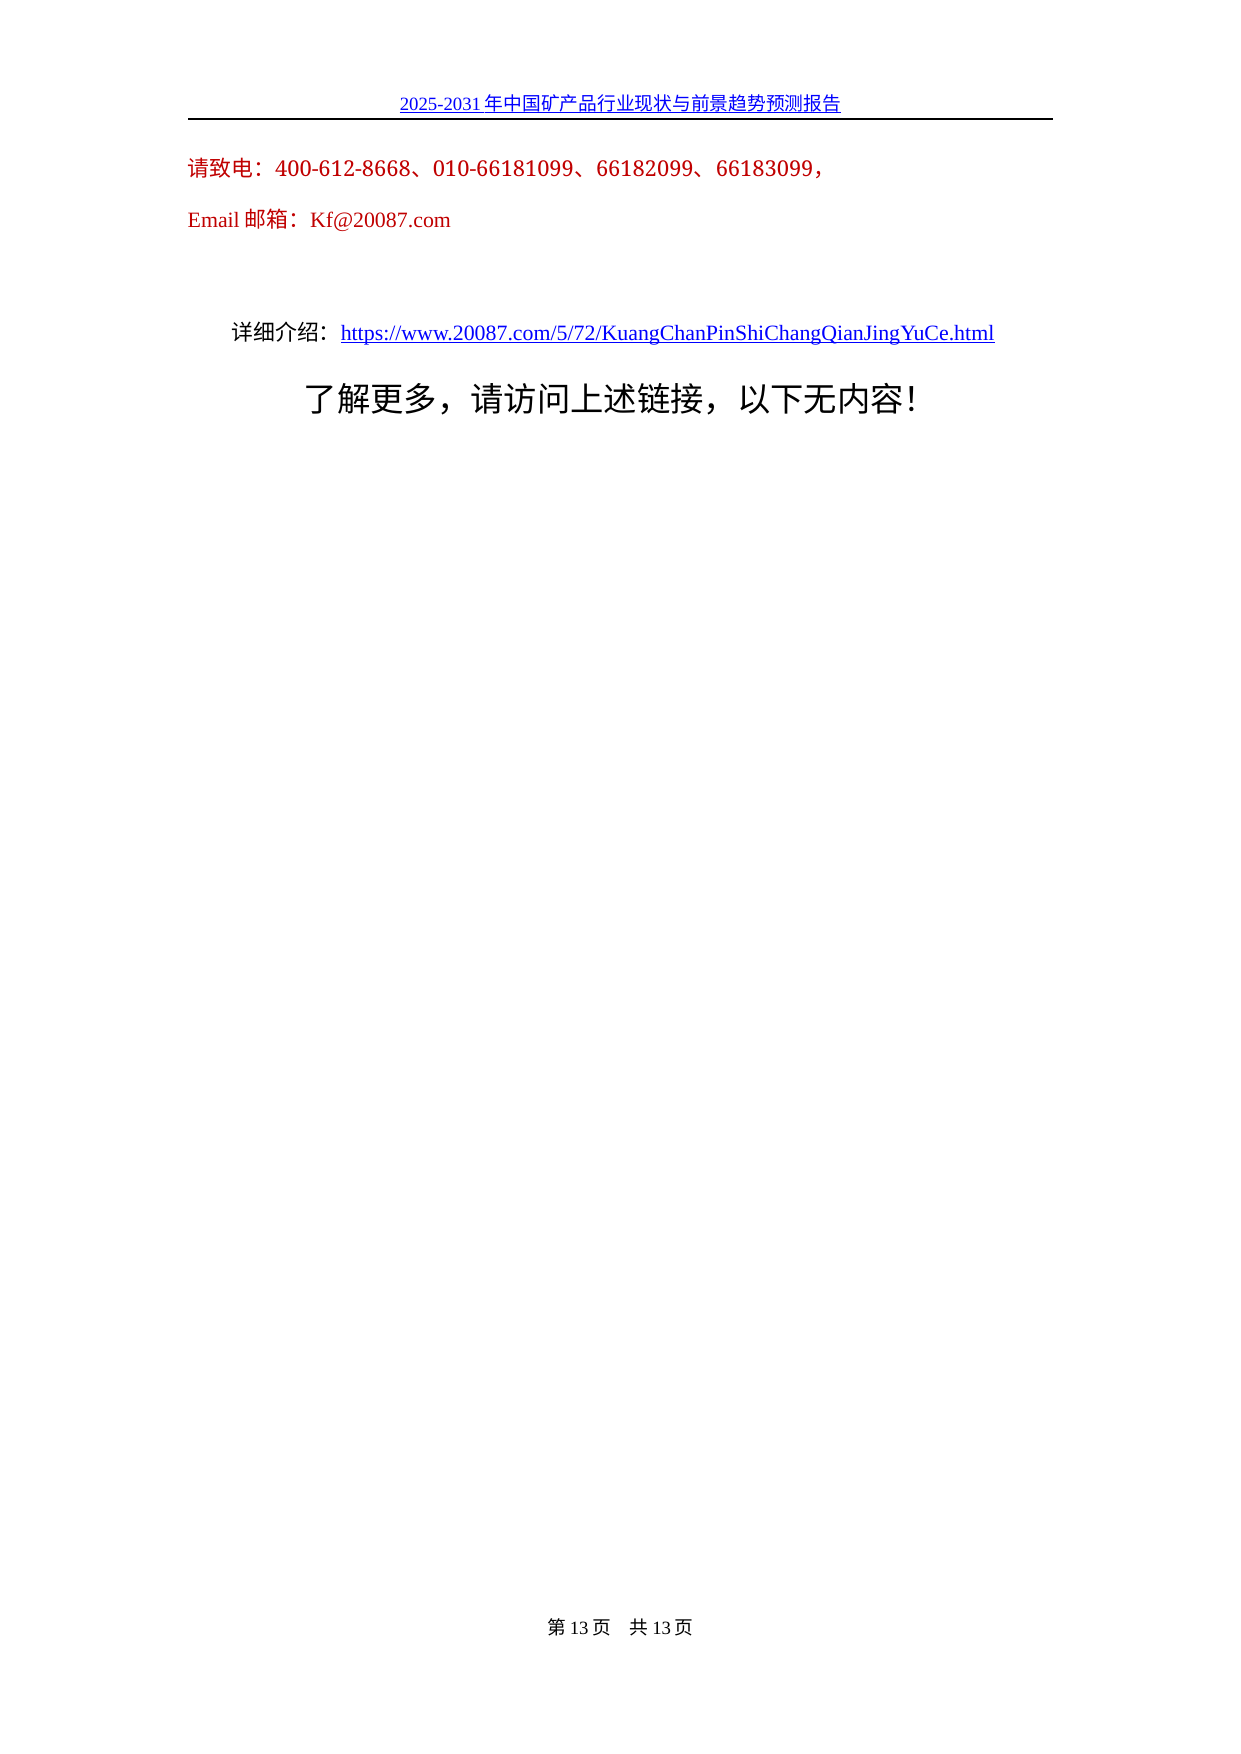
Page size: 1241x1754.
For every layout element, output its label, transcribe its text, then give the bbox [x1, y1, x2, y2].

text 详细介绍：https://www.20087.com/5/72/KuangChanPinShiChangQianJingYuCe.html [187, 315, 1053, 347]
text 请致电：400-612-8668、010-66181099、66182099、66183099， [187, 150, 1053, 183]
title 了解更多，请访问上述链接，以下无内容！ [187, 365, 1053, 430]
text Email邮箱：Kf@20087.com [187, 202, 1053, 234]
